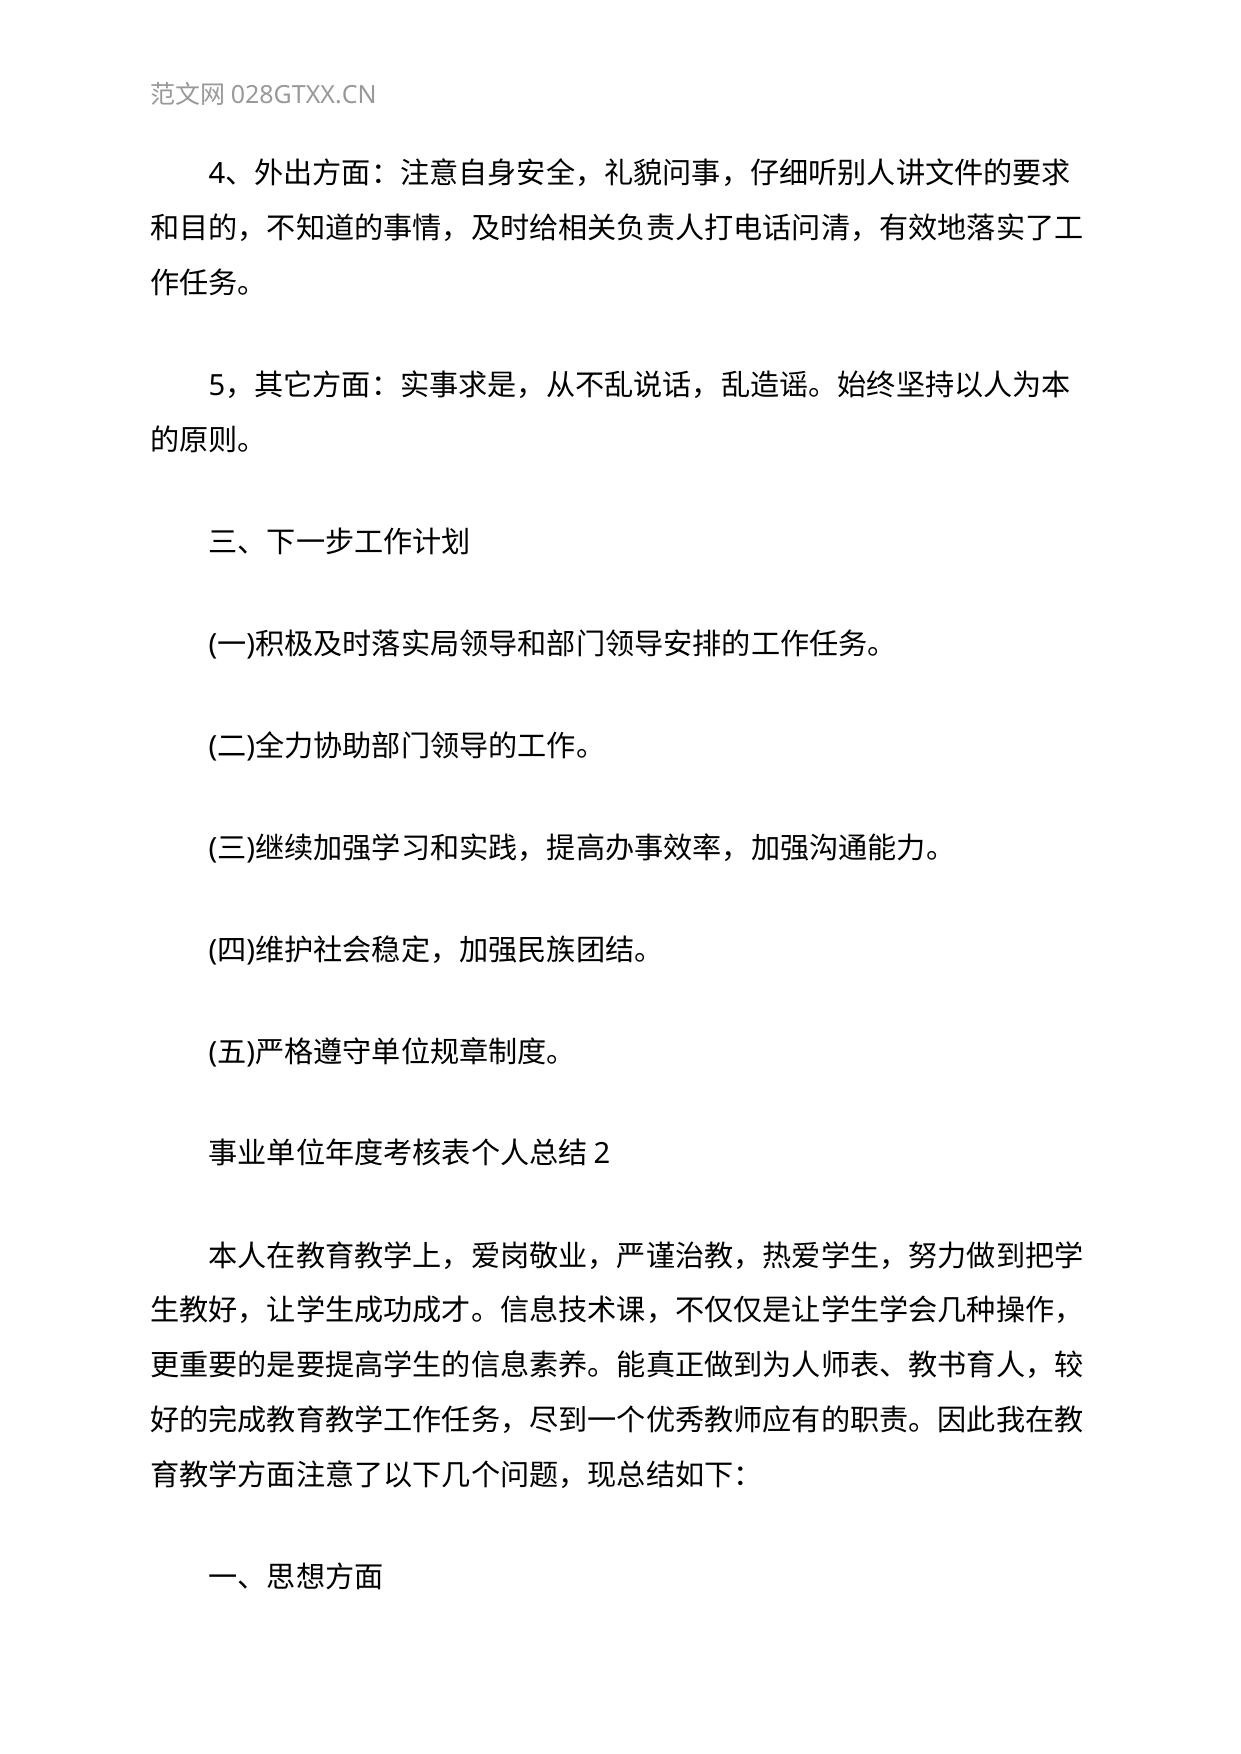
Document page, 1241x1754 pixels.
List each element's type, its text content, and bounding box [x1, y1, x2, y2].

text (二)全力协助部门领导的工作。 [150, 722, 1090, 764]
text (四)维护社会稳定，加强民族团结。 [150, 926, 1090, 968]
text 三、下一步工作计划 [150, 518, 1090, 561]
text 4、外出方面：注意自身安全，礼貌问事，仔细听别人讲文件的要求和目的，不知道的事情，及时给相关负责人打电话问清，有效地落实了工作任务。 [150, 150, 1090, 302]
text 本人在教育教学上，爱岗敬业，严谨治教，热爱学生，努力做到把学生教好，让学生成功成才。信息技术课，不仅仅是让学生学会几种操作，更重要的是要提高学生的信息素养。能真正做到为人师表、教书育人，较好的完成教育教学工作任务，尽到一个优秀教师应有的职责。因此我在教育教学方面注意了以下几个问题，现总结如下： [150, 1232, 1090, 1494]
text 一、思想方面 [150, 1553, 1090, 1596]
text (三)继续加强学习和实践，提高办事效率，加强沟通能力。 [150, 824, 1090, 867]
text 5，其它方面：实事求是，从不乱说话，乱造谣。始终坚持以人为本的原则。 [150, 362, 1090, 459]
text 事业单位年度考核表个人总结2 [150, 1130, 1090, 1172]
text (一)积极及时落实局领导和部门领导安排的工作任务。 [150, 620, 1090, 663]
text (五)严格遵守单位规章制度。 [150, 1028, 1090, 1071]
